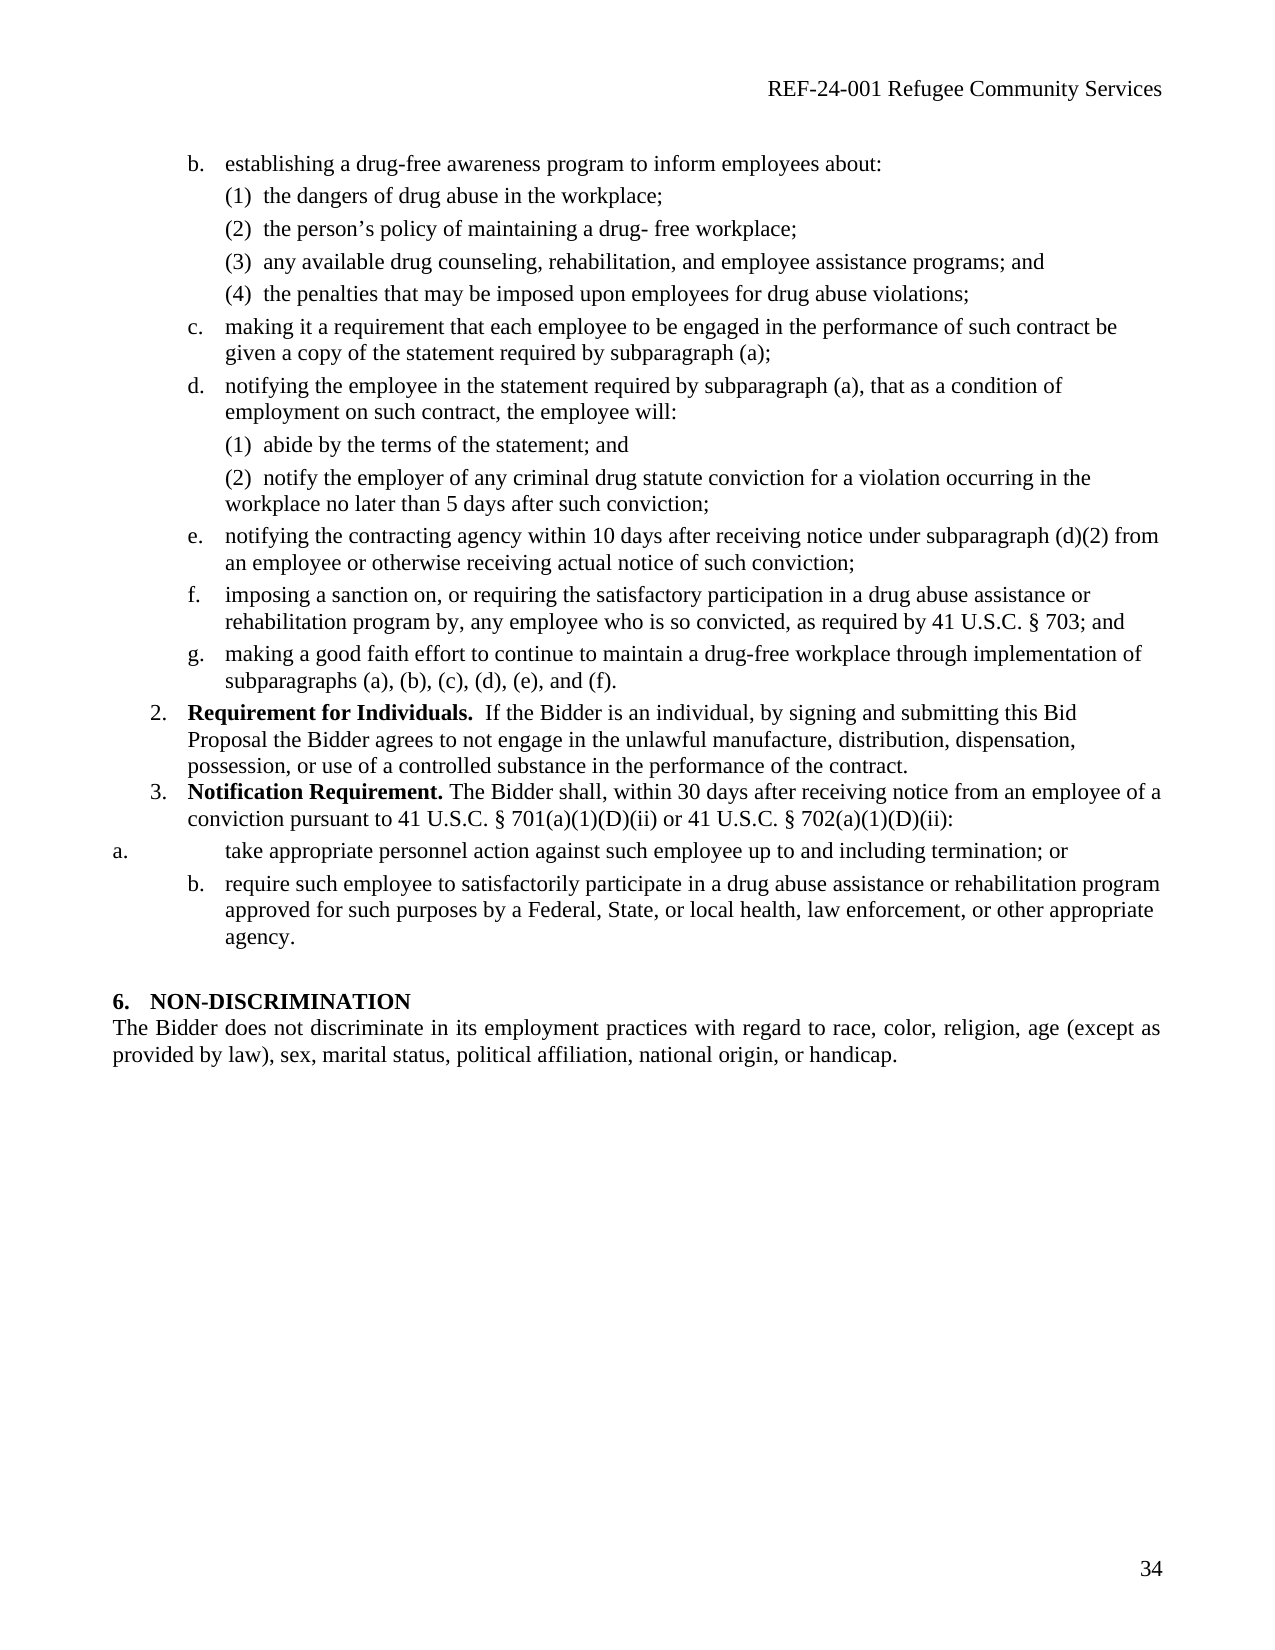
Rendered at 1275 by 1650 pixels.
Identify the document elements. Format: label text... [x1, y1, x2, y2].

text (3) any available drug counseling, rehabilitation, and employee assistance programs; and [225, 248, 1162, 274]
list establishing a drug-free awareness program to inform employees about: [187, 150, 1162, 176]
list Notification Requirement. The Bidder shall, within 30 days after receiving notice from an employee of a conviction pursuant to 41 U.S.C. § 701(a)(1)(D)(ii) or 41 U.S.C. § 702(a)(1)(D)(ii): [150, 778, 1162, 831]
text (1) abide by the terms of the statement; and [225, 431, 1162, 457]
text (4) the penalties that may be imposed upon employees for drug abuse violations; [225, 280, 1162, 307]
list take appropriate personnel action against such employee up to and including termination; or [112, 837, 1162, 864]
text (1) the dangers of drug abuse in the workplace; [225, 183, 1162, 209]
list making a good faith effort to continue to maintain a drug-free workplace through implementation of subparagraphs (a), (b), (c), (d), (e), and (f). [187, 640, 1162, 693]
list Requirement for Individuals. If the Bidder is an individual, by signing and submitting this Bid Proposal the Bidder agrees to not engage in the unlawful manufacture, distribution, dispensation, possession, or use of a controlled substance in the performance of the contract. [150, 699, 1162, 778]
list notifying the contracting agency within 10 days after receiving notice under subparagraph (d)(2) from an employee or otherwise receiving actual notice of such conviction; [187, 522, 1162, 575]
text The Bidder does not discriminate in its employment practices with regard to race, color, religion, age (except as provided by law), sex, marital status, political affiliation, national origin, or handicap. [112, 1014, 1162, 1067]
text (2) the person’s policy of maintaining a drug- free workplace; [225, 215, 1162, 242]
list NON-DISCRIMINATION [112, 988, 1162, 1014]
list making it a requirement that each employee to be engaged in the performance of such contract be given a copy of the statement required by subparagraph (a); [187, 313, 1162, 366]
list imposing a sanction on, or requiring the satisfactory participation in a drug abuse assistance or rehabilitation program by, any employee who is so convicted, as required by 41 U.S.C. § 703; and [187, 581, 1162, 634]
list notifying the employee in the statement required by subparagraph (a), that as a condition of employment on such contract, the employee will: [187, 372, 1162, 425]
list require such employee to satisfactorily participate in a drug abuse assistance or rehabilitation program approved for such purposes by a Federal, State, or local health, law enforcement, or other appropriate agency. [187, 870, 1162, 949]
text (2) notify the employer of any criminal drug statute conviction for a violation occurring in the workplace no later than 5 days after such conviction; [225, 463, 1162, 516]
